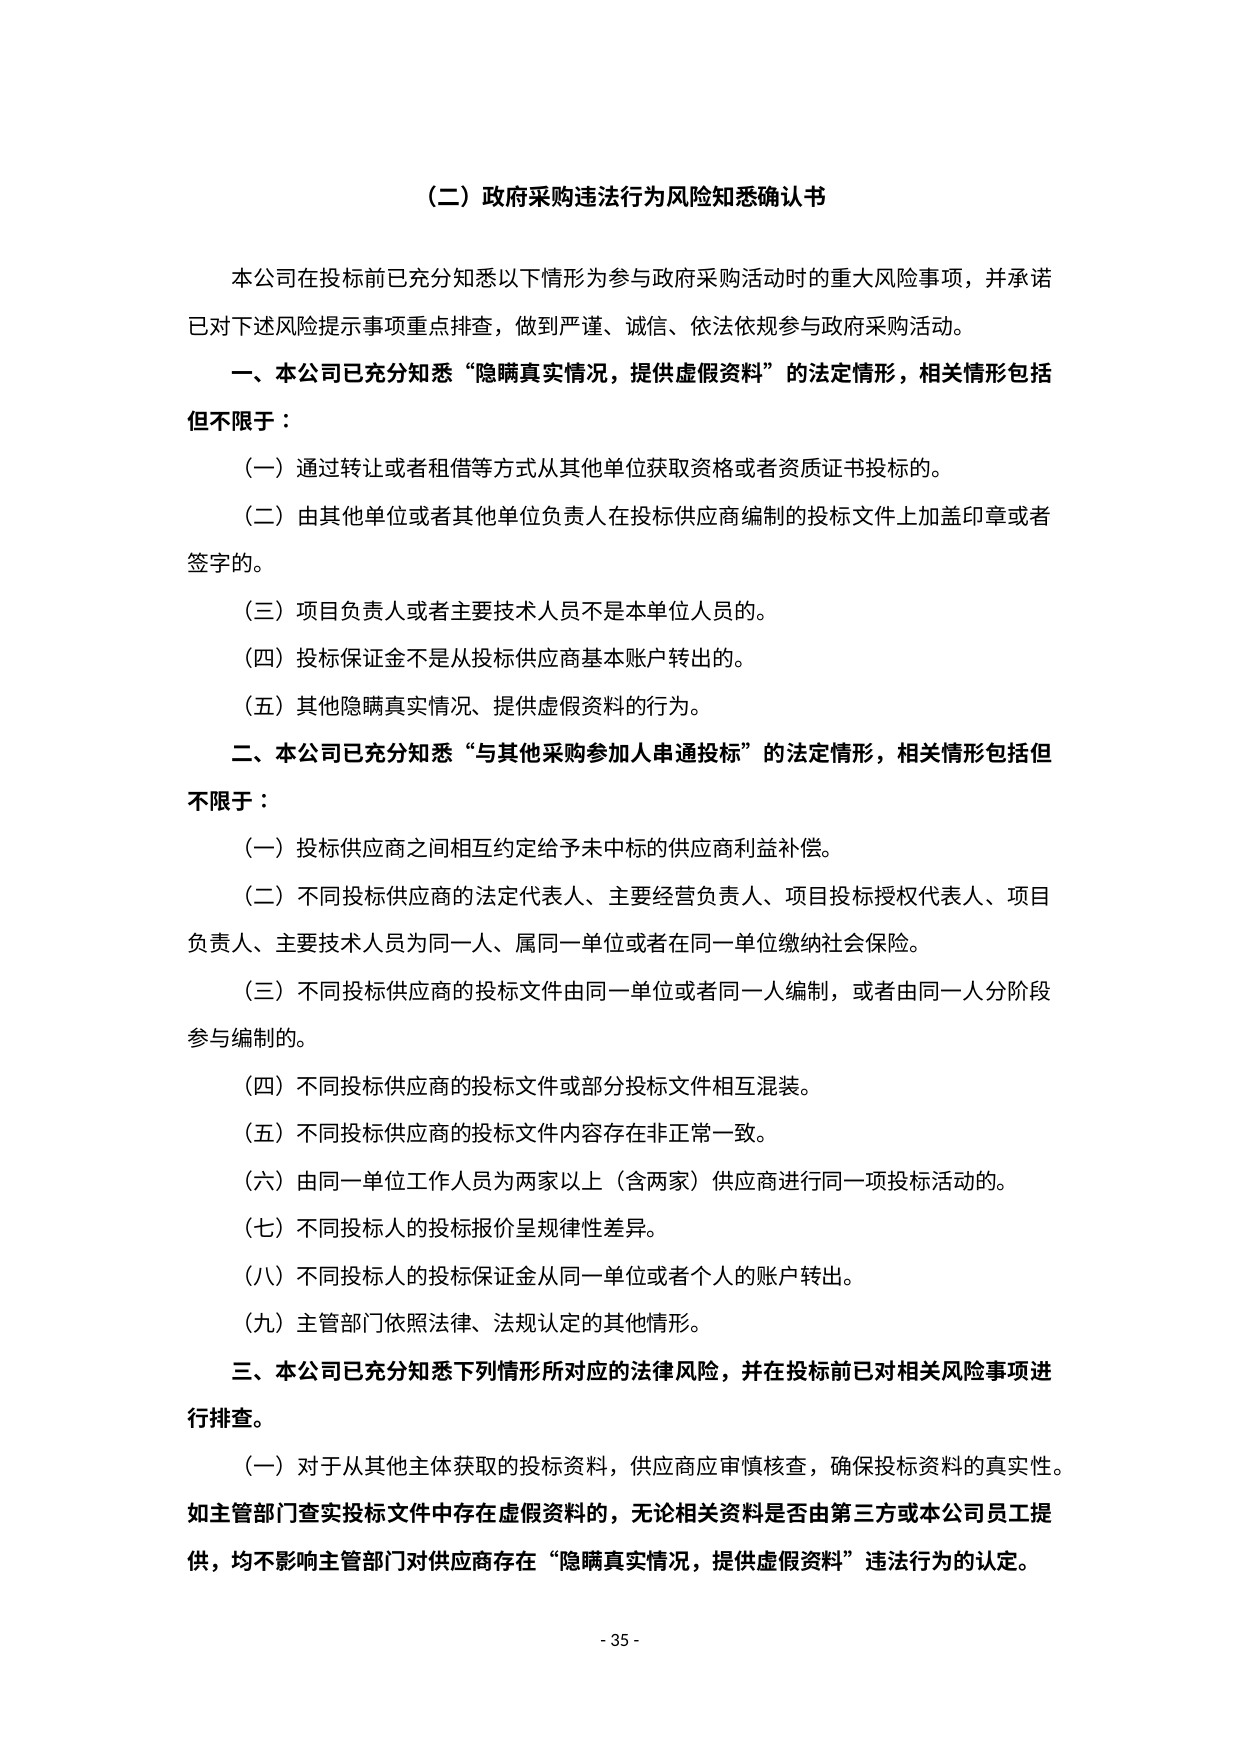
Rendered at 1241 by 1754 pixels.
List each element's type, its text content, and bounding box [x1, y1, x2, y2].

text （四）投标保证金不是从投标供应商基本账户转出的。 [187, 641, 1053, 673]
text （一）通过转让或者租借等方式从其他单位获取资格或者资质证书投标的。 [187, 451, 1053, 483]
text （一）投标供应商之间相互约定给予未中标的供应商利益补偿。 [187, 831, 1053, 863]
text 一、本公司已充分知悉“隐瞒真实情况，提供虚假资料”的法定情形，相关情形包括但不限于∶ [187, 356, 1053, 435]
text （六）由同一单位工作人员为两家以上（含两家）供应商进行同一项投标活动的。 [187, 1164, 1053, 1195]
text （九）主管部门依照法律、法规认定的其他情形。 [187, 1306, 1053, 1338]
text 本公司在投标前已充分知悉以下情形为参与政府采购活动时的重大风险事项，并承诺已对下述风险提示事项重点排查，做到严谨、诚信、依法依规参与政府采购活动。 [187, 261, 1053, 340]
text 二、本公司已充分知悉“与其他采购参加人串通投标”的法定情形，相关情形包括但不限于∶ [187, 736, 1053, 815]
text （二）不同投标供应商的法定代表人、主要经营负责人、项目投标授权代表人、项目负责人、主要技术人员为同一人、属同一单位或者在同一单位缴纳社会保险。 [187, 879, 1053, 958]
text 三、本公司已充分知悉下列情形所对应的法律风险，并在投标前已对相关风险事项进行排查。 [187, 1354, 1053, 1433]
text （五）不同投标供应商的投标文件内容存在非正常一致。 [187, 1116, 1053, 1148]
text （五）其他隐瞒真实情况、提供虚假资料的行为。 [187, 689, 1053, 720]
text （二）由其他单位或者其他单位负责人在投标供应商编制的投标文件上加盖印章或者签字的。 [187, 499, 1053, 578]
text （三）不同投标供应商的投标文件由同一单位或者同一人编制，或者由同一人分阶段参与编制的。 [187, 974, 1053, 1053]
text （一）对于从其他主体获取的投标资料，供应商应审慎核查，确保投标资料的真实性。如主管部门查实投标文件中存在虚假资料的，无论相关资料是否由第三方或本公司员工提供，均不影响主管部门对供应商存在“隐瞒真实情况，提供虚假资料”违法行为的认定。 [187, 1449, 1053, 1575]
subtitle （二）政府采购违法行为风险知悉确认书 [187, 179, 1053, 212]
text （七）不同投标人的投标报价呈规律性差异。 [187, 1211, 1053, 1243]
text （四）不同投标供应商的投标文件或部分投标文件相互混装。 [187, 1069, 1053, 1100]
text （三）项目负责人或者主要技术人员不是本单位人员的。 [187, 594, 1053, 625]
text （八）不同投标人的投标保证金从同一单位或者个人的账户转出。 [187, 1259, 1053, 1290]
